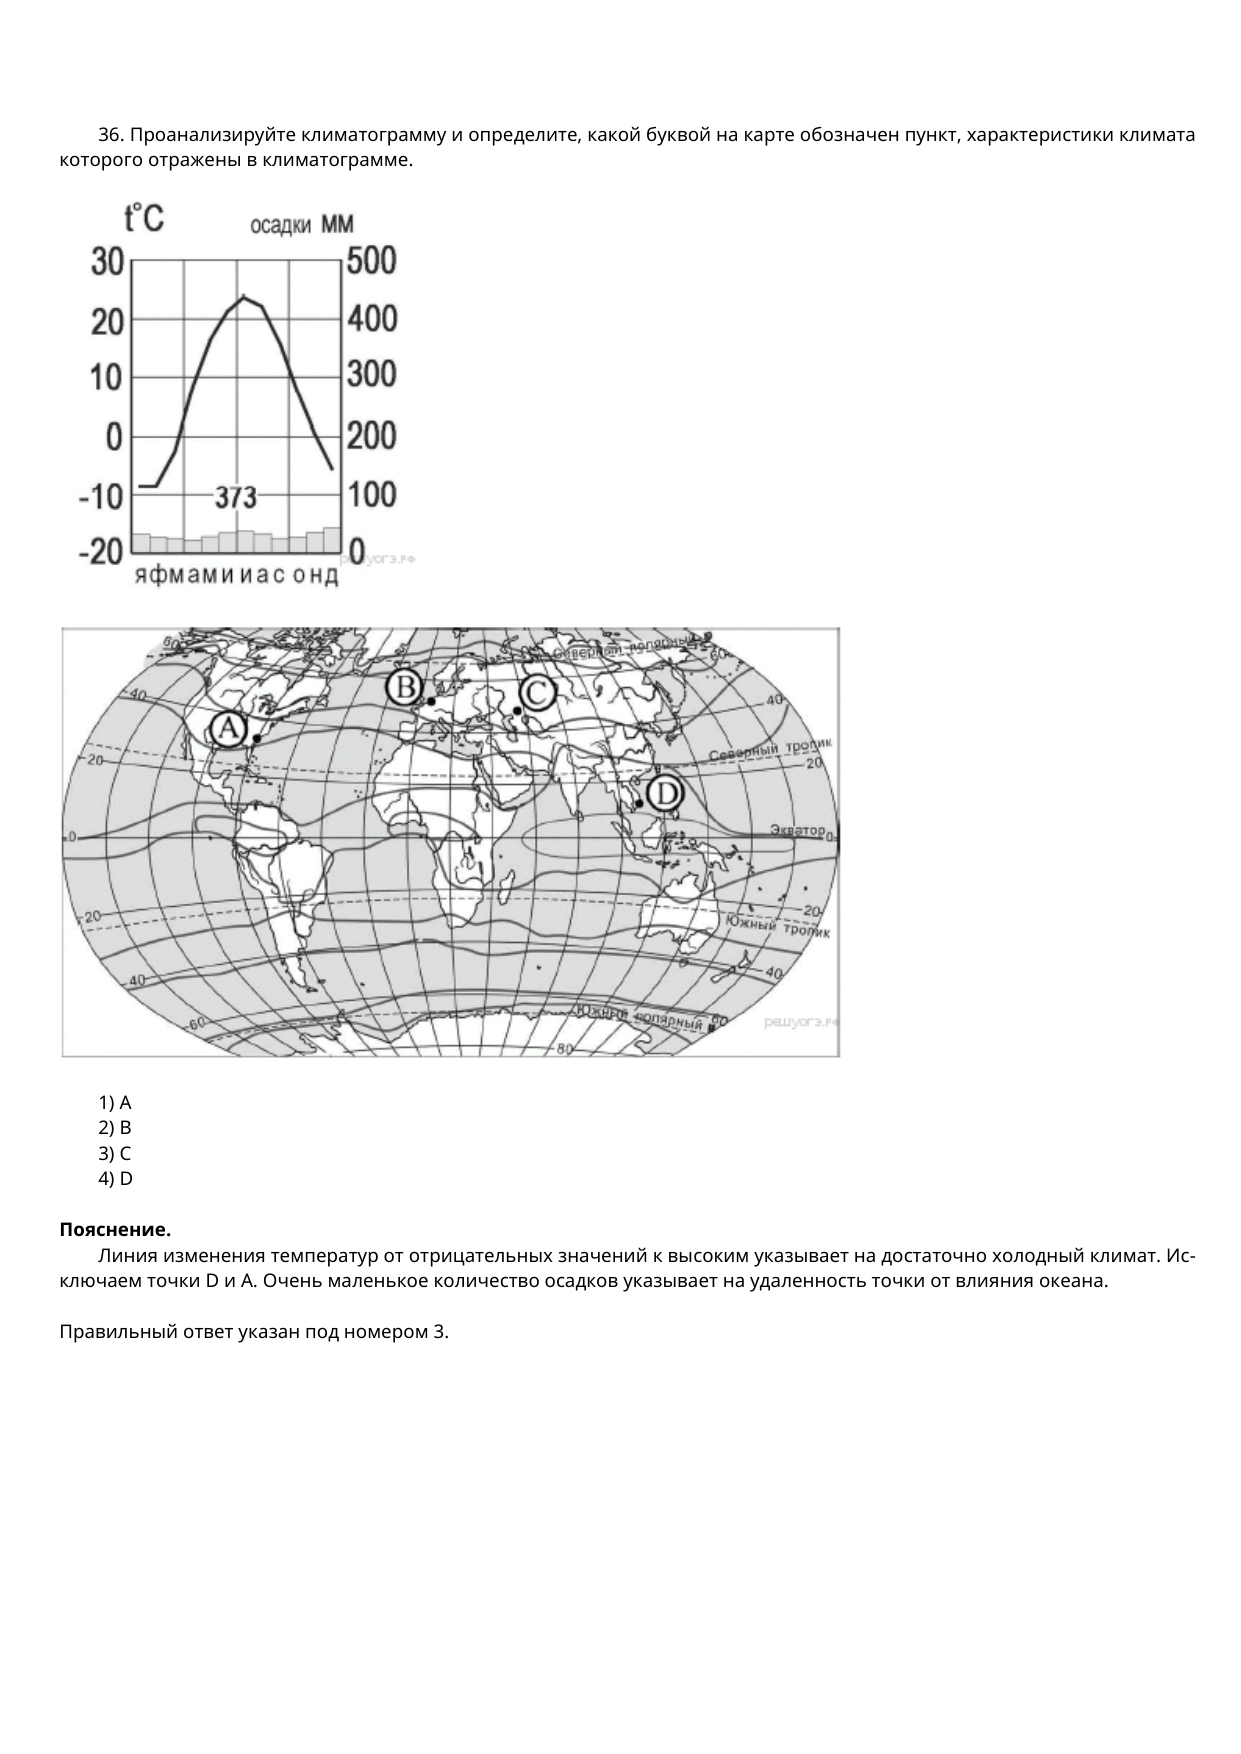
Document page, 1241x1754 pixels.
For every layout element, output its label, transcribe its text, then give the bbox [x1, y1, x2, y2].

text 36. Проанализируйте климатограмму и определите, какой буквой на карте обозначен пункт, характеристики климата которого отражены в климатограмме. [59, 121, 1196, 172]
text Линия изменения температур от отрицательных значений к высоким указывает на достаточно холодный климат. Исключаем точки D и А. Очень маленькое количество осадков указывает на удаленность точки от влияния океана. [59, 1242, 1196, 1293]
text Правильный ответ указан под номером 3. [59, 1319, 1196, 1344]
text 4) D [59, 1166, 1196, 1191]
text 2) В [59, 1115, 1196, 1140]
picture [59, 197, 417, 601]
picture [59, 626, 842, 1064]
text Пояснение. [59, 1217, 1196, 1242]
text 3) C [59, 1140, 1196, 1166]
text 1) А [59, 1089, 1196, 1115]
